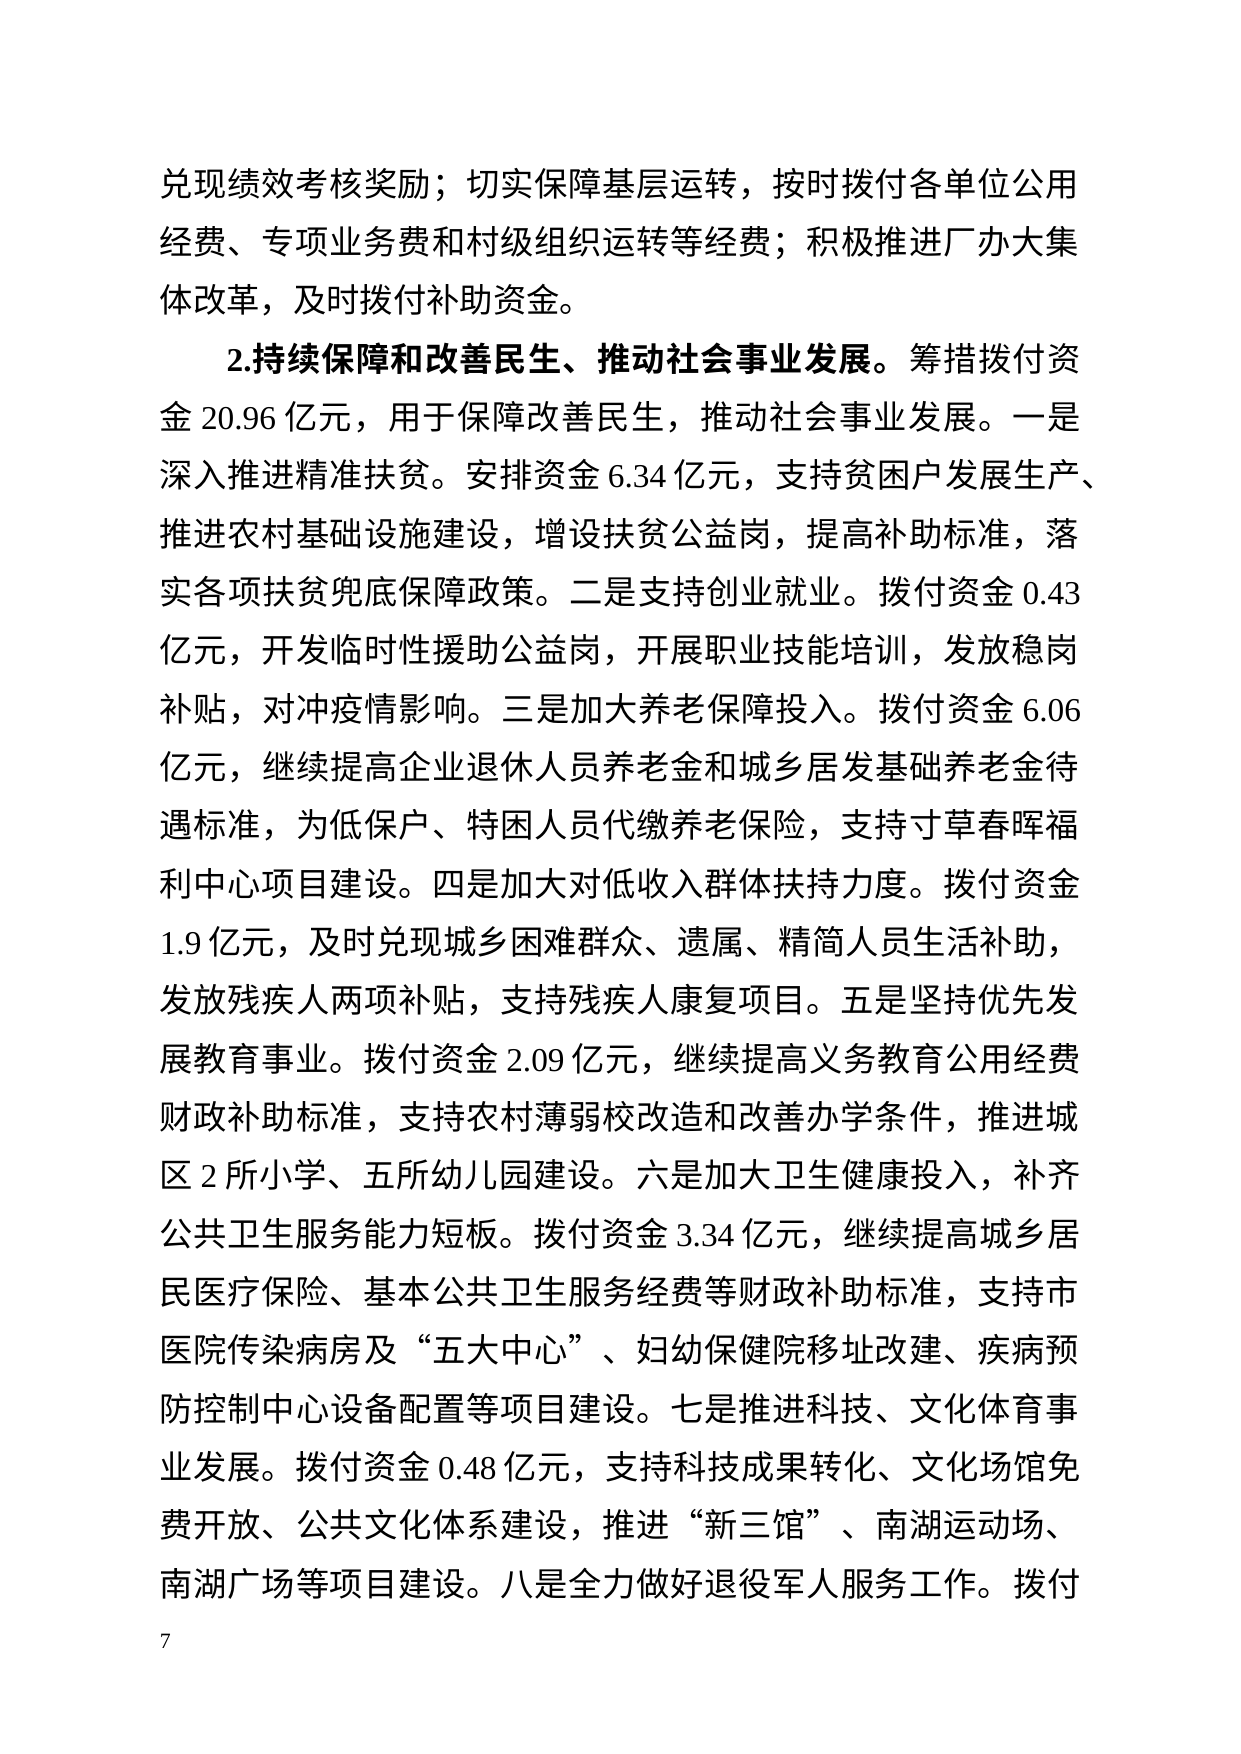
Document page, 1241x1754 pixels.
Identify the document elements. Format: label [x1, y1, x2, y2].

text [159, 324, 1081, 1608]
text [159, 149, 1081, 324]
